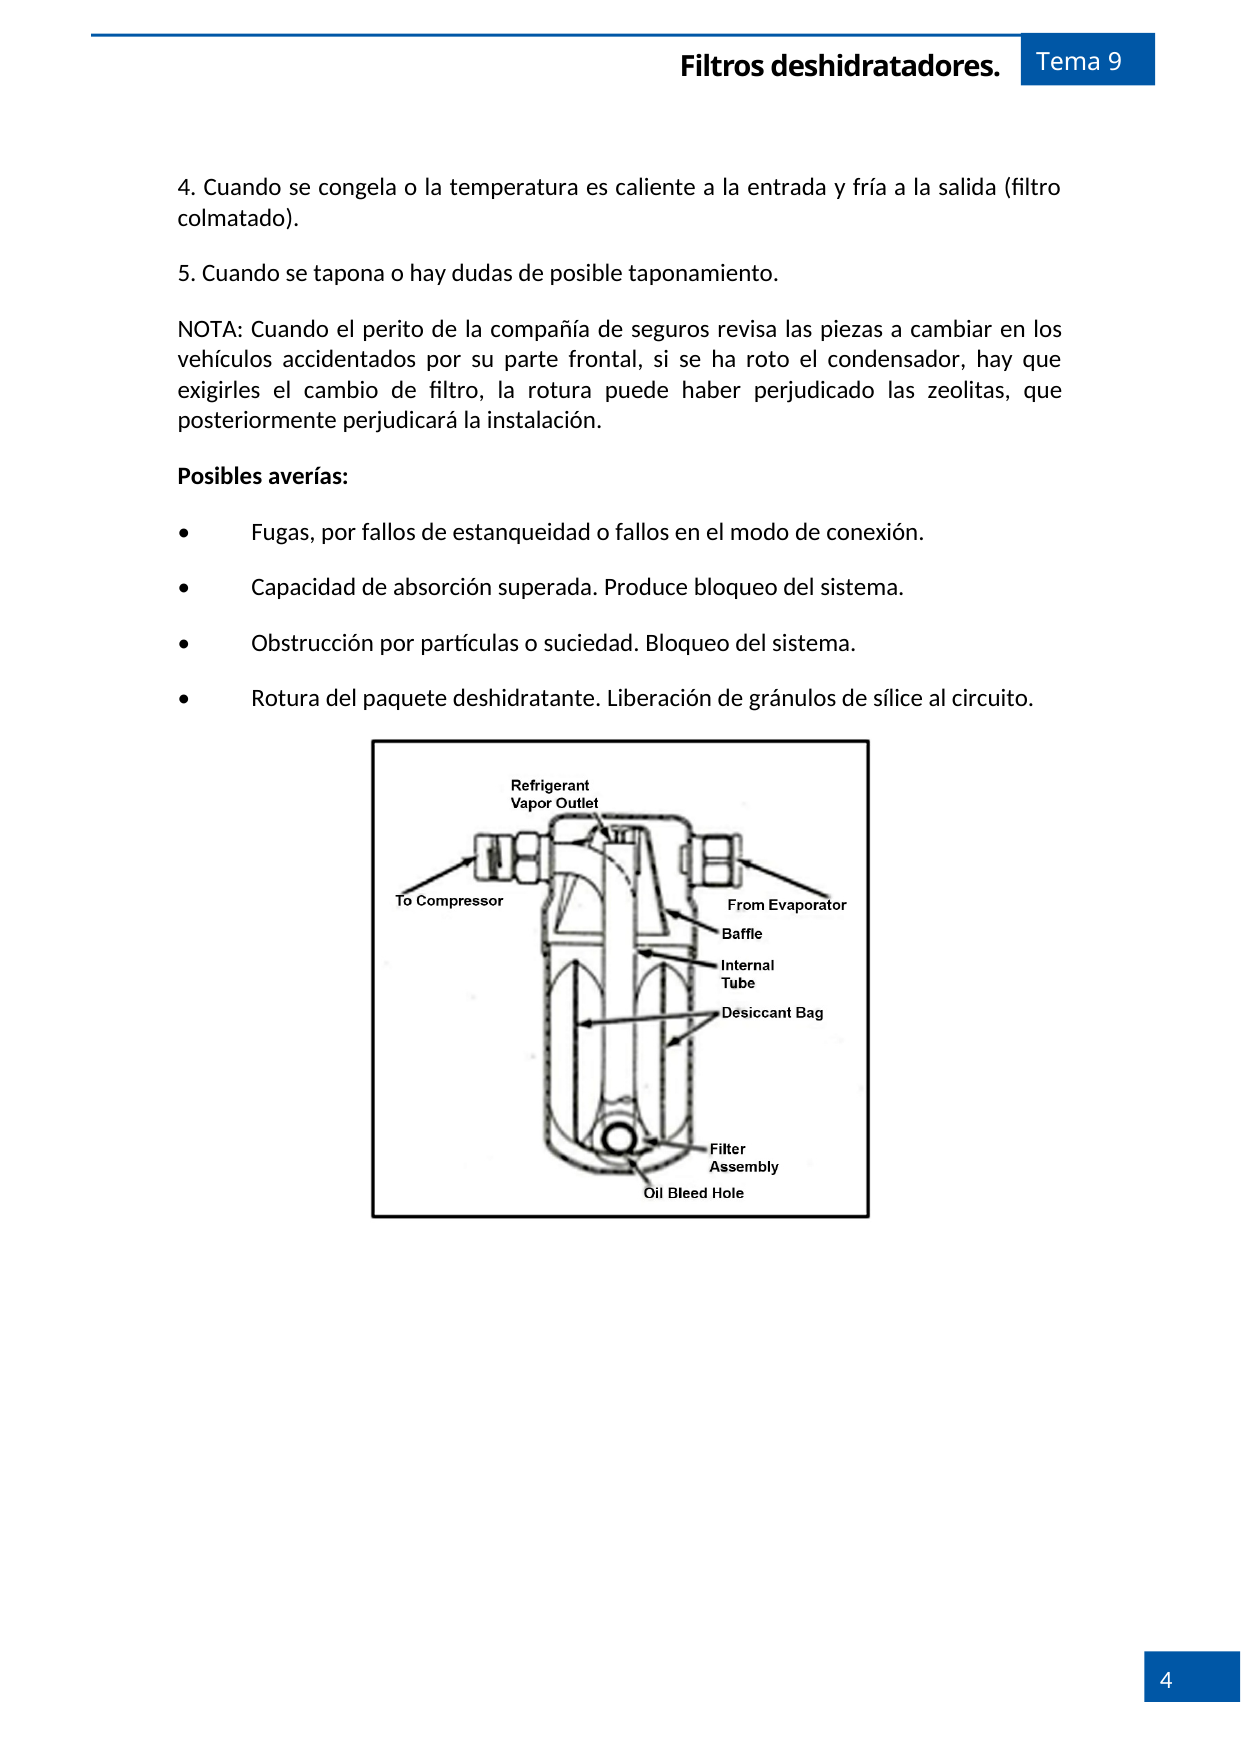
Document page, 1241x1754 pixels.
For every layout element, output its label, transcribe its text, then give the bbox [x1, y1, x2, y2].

text • Rotura del paquete deshidratante. Liberación de gránulos de sílice al circuito. [177, 682, 1063, 713]
text • Capacidad de absorción superada. Produce bloqueo del sistema. [177, 571, 1063, 602]
text 4. Cuando se congela o la temperatura es caliente a la entrada y fría a la salida (filtro colmatado). [177, 171, 1063, 232]
text NOTA: Cuando el perito de la compañía de seguros revisa las piezas a cambiar en los vehículos accidentados por su parte frontal, si se ha roto el condensador, hay que exigirles el cambio de filtro, la rotura puede haber perjudicado las zeolitas, que posteriormente perjudicará la instalación. [177, 313, 1063, 435]
text • Obstrucción por partículas o suciedad. Bloqueo del sistema. [177, 627, 1063, 657]
text 5. Cuando se tapona o hay dudas de posible taponamiento. [177, 257, 1063, 288]
picture [364, 737, 876, 1225]
text • Fugas, por fallos de estanqueidad o fallos en el modo de conexión. [177, 516, 1063, 546]
text Posibles averías: [177, 460, 1063, 491]
